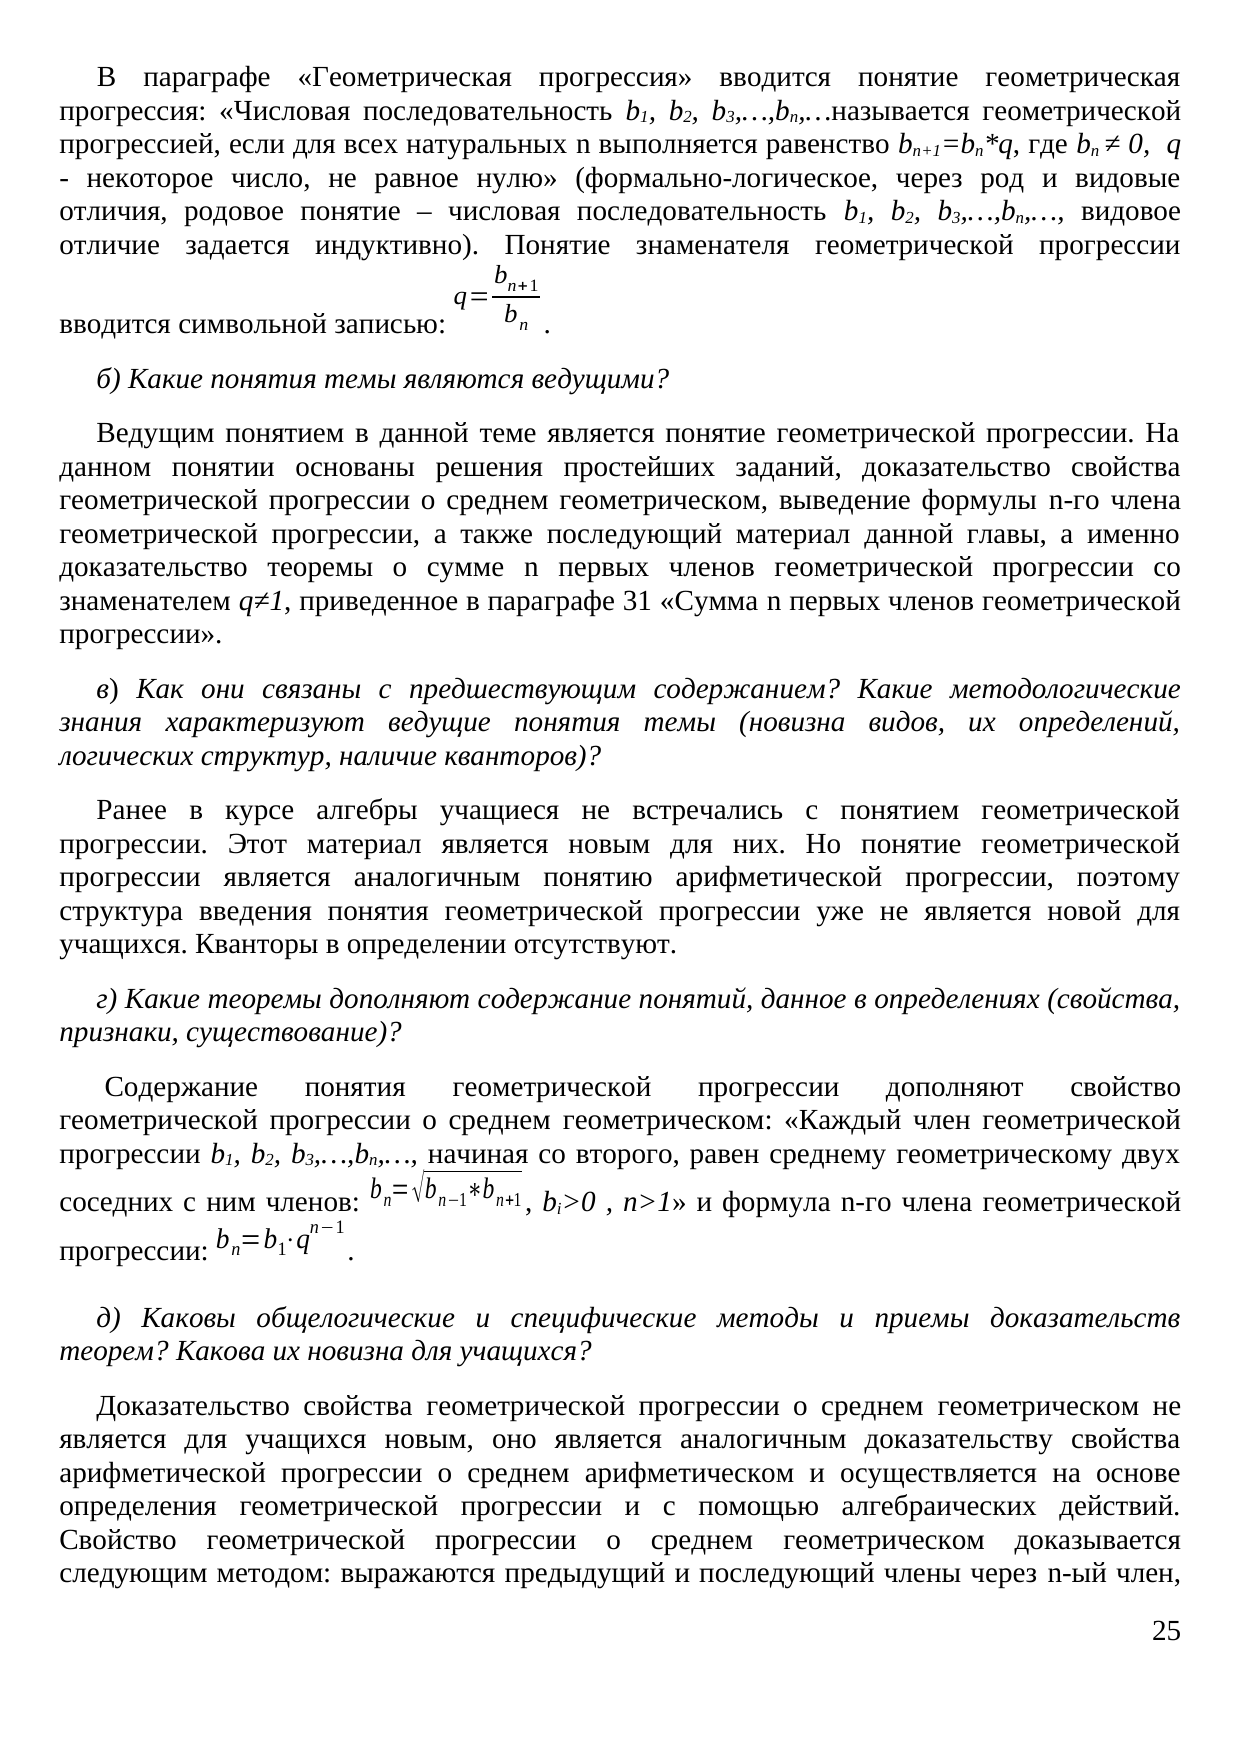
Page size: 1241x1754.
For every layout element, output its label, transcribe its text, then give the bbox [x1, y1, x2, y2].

text д) Каковы общелогические и специфические методы и приемы доказательств теорем? Какова их новизна для учащихся? [59, 1300, 1181, 1367]
text В параграфе «Геометрическая прогрессия» вводится понятие геометрическая прогрессия: «Числовая последовательность b1, b2, b3,…,bn,…называется геометрической прогрессией, если для всех натуральных n выполняется равенство bn+1=bn*q, где bn ≠ 0, q - некоторое число, не равное нулю» (формально-логическое, через род и видовые отличия, родовое понятие – числовая последовательность b1, b2, b3,…,bn,…, видовое отличие задается индуктивно). Понятие знаменателя геометрической прогрессии вводится символьной записью: . [59, 59, 1181, 340]
text Содержание понятия геометрической прогрессии дополняют свойство геометрической прогрессии о среднем геометрическом: «Каждый член геометрической прогрессии b1, b2, b3,…,bn,…, начиная со второго, равен среднему геометрическому двух соседних с ним членов: , bi>0 , n>1» и формула n-го члена геометрической прогрессии: . [59, 1069, 1181, 1266]
text Ранее в курсе алгебры учащиеся не встречались с понятием геометрической прогрессии. Этот материал является новым для них. Но понятие геометрической прогрессии является аналогичным понятию арифметической прогрессии, поэтому структура введения понятия геометрической прогрессии уже не является новой для учащихся. Кванторы в определении отсутствуют. [59, 792, 1181, 960]
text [59, 1388, 1181, 1589]
text Ведущим понятием в данной теме является понятие геометрической прогрессии. На данном понятии основаны решения простейших заданий, доказательство свойства геометрической прогрессии о среднем геометрическом, выведение формулы n-го члена геометрической прогрессии, а также последующий материал данной главы, а именно доказательство теоремы о сумме n первых членов геометрической прогрессии со знаменателем q≠1, приведенное в параграфе 31 «Сумма n первых членов геометрической прогрессии». [59, 415, 1181, 650]
text в) Как они связаны с предшествующим содержанием? Какие методологические знания характеризуют ведущие понятия темы (новизна видов, их определений, логических структур, наличие кванторов)? [59, 671, 1181, 771]
text б) Какие понятия темы являются ведущими? [59, 361, 1181, 394]
text г) Какие теоремы дополняют содержание понятий, данное в определениях (свойства, признаки, существование)? [59, 981, 1181, 1048]
